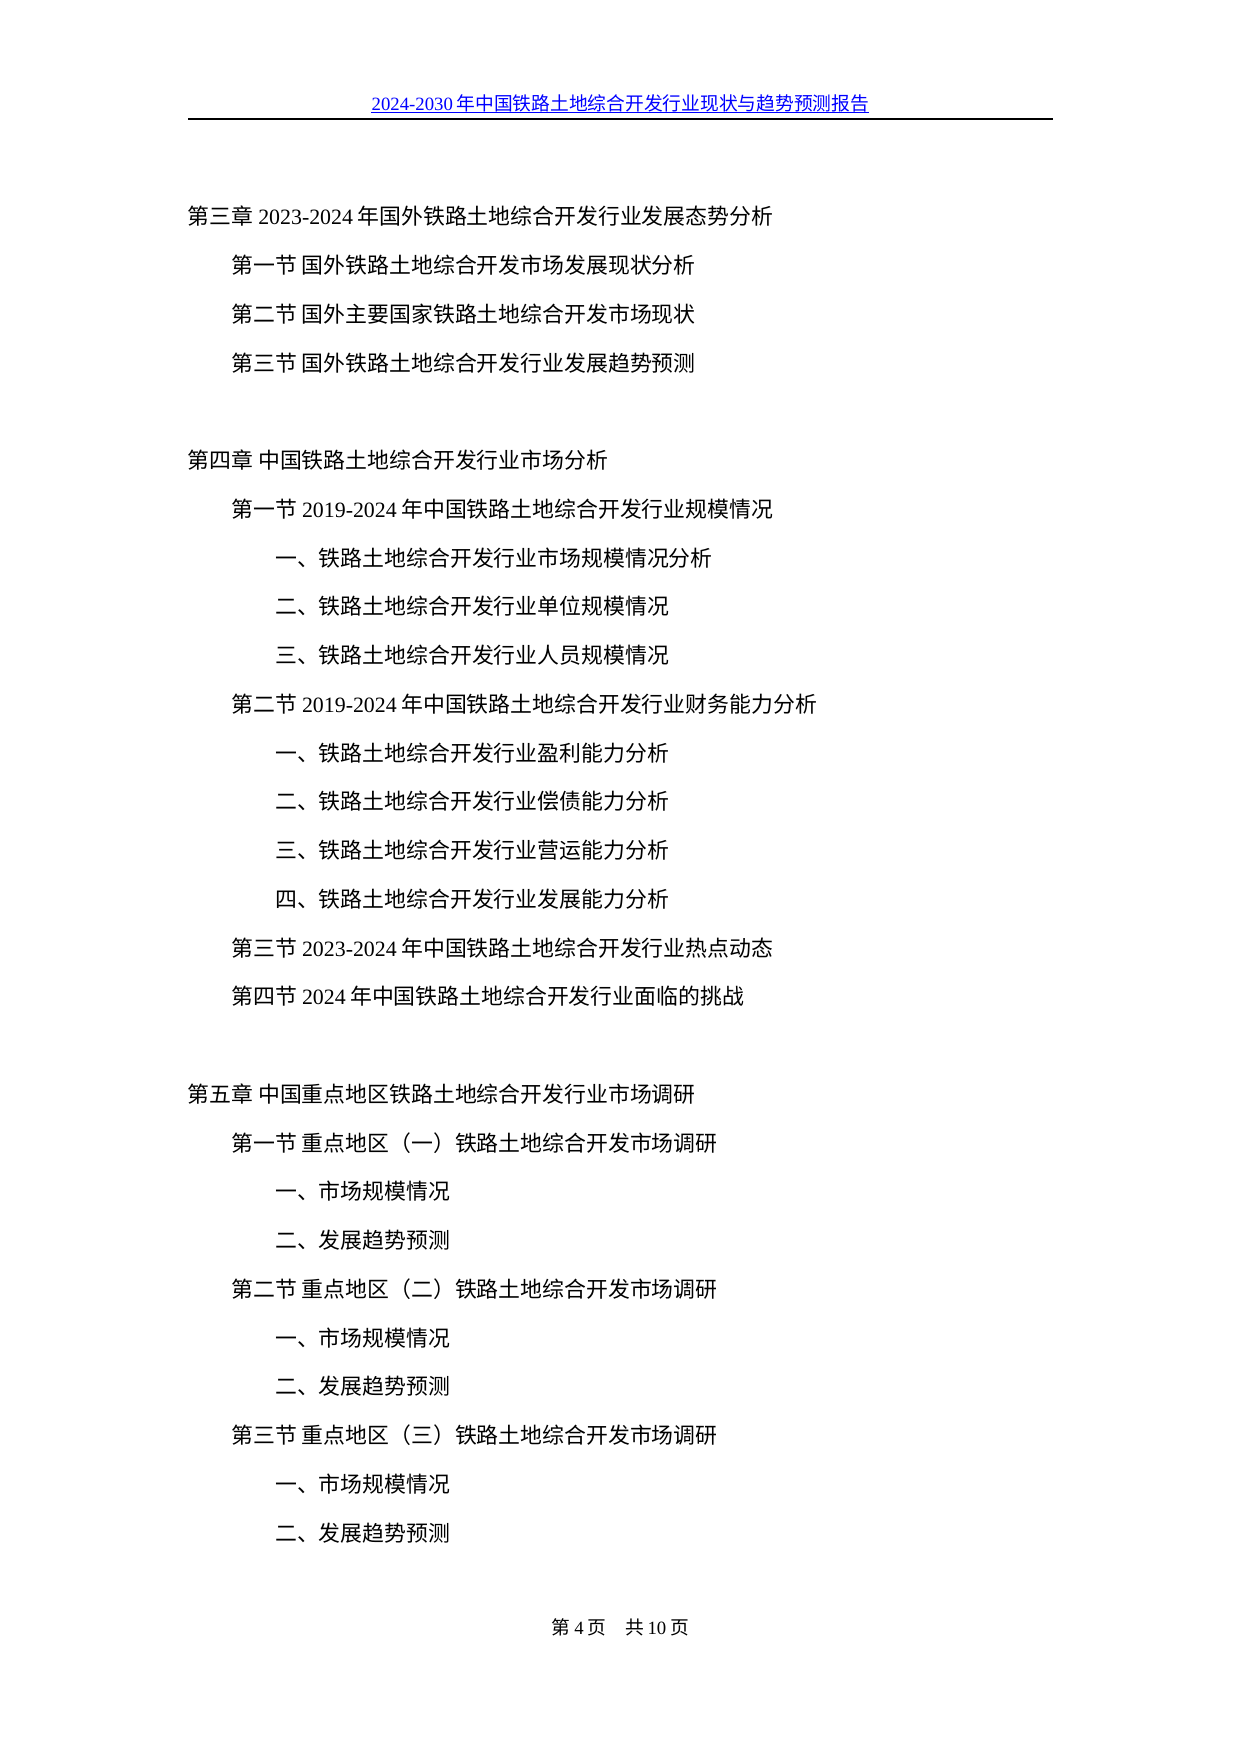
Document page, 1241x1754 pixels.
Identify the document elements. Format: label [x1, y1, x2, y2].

text [187, 150, 1053, 1548]
